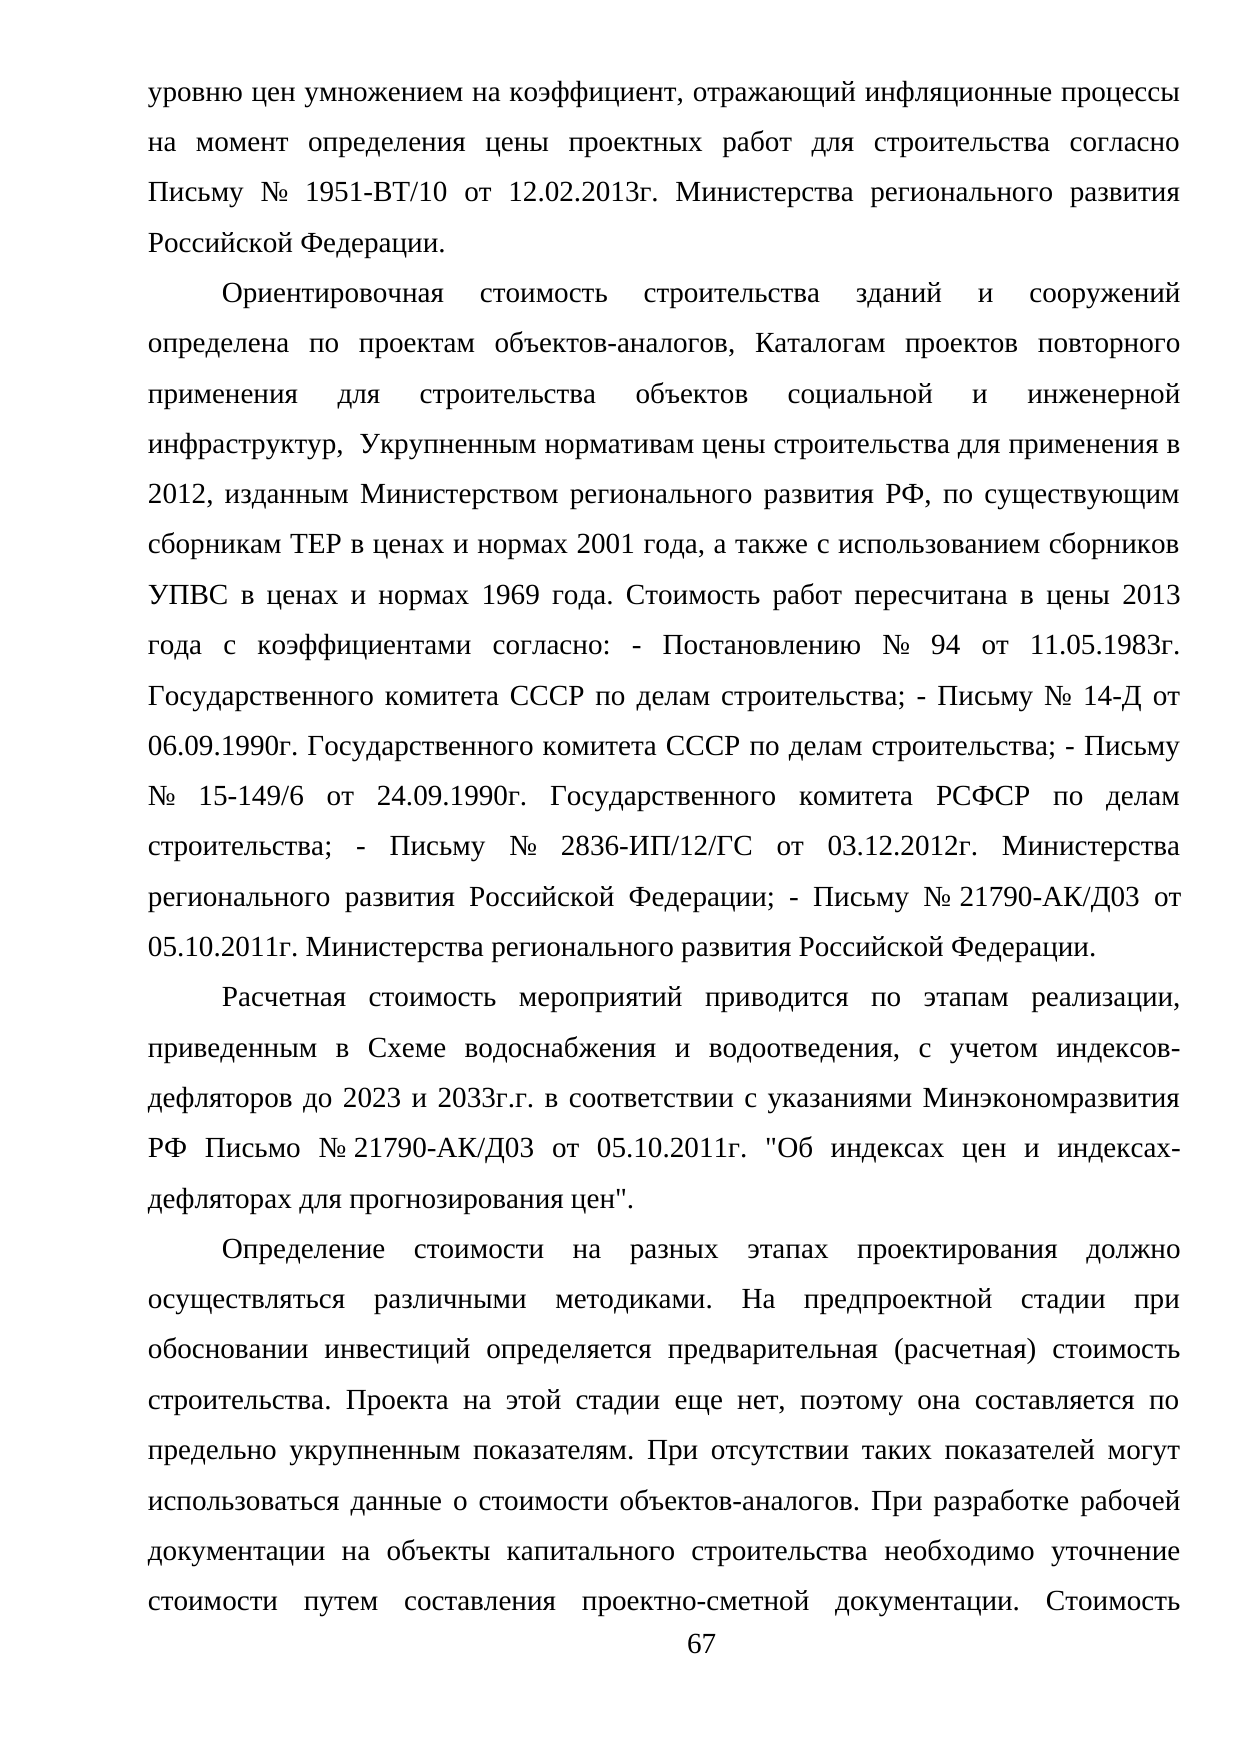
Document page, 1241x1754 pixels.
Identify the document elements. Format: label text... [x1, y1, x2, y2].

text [148, 1231, 1181, 1617]
text Ориентировочная стоимость строительства зданий и сооружений определена по проектам объектов-аналогов, Каталогам проектов повторного применения для строительства объектов социальной и инженерной инфраструктур, Укрупненным нормативам цены строительства для применения в 2012, изданным Министерством регионального развития РФ, по существующим сборникам ТЕР в ценах и нормах 2001 года, а также с использованием сборников УПВС в ценах и нормах 1969 года. Стоимость работ пересчитана в цены 2013 года с коэффициентами согласно: - Постановлению № 94 от 11.05.1983г. Государственного комитета СССР по делам строительства; - Письму № 14-Д от 06.09.1990г. Государственного комитета СССР по делам строительства; - Письму № 15-149/6 от 24.09.1990г. Государственного комитета РСФСР по делам строительства; - Письму № 2836-ИП/12/ГС от 03.12.2012г. Министерства регионального развития Российской Федерации; - Письму № 21790-АК/Д03 от 05.10.2011г. Министерства регионального развития Российской Федерации. [148, 275, 1181, 963]
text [148, 74, 1181, 258]
text Расчетная стоимость мероприятий приводится по этапам реализации, приведенным в Схеме водоснабжения и водоотведения, с учетом индексов-дефляторов до 2023 и 2033г.г. в соответствии с указаниями Минэкономразвития РФ Письмо № 21790-АК/Д03 от 05.10.2011г. "Об индексах цен и индексах-дефляторах для прогнозирования цен". [148, 979, 1181, 1214]
